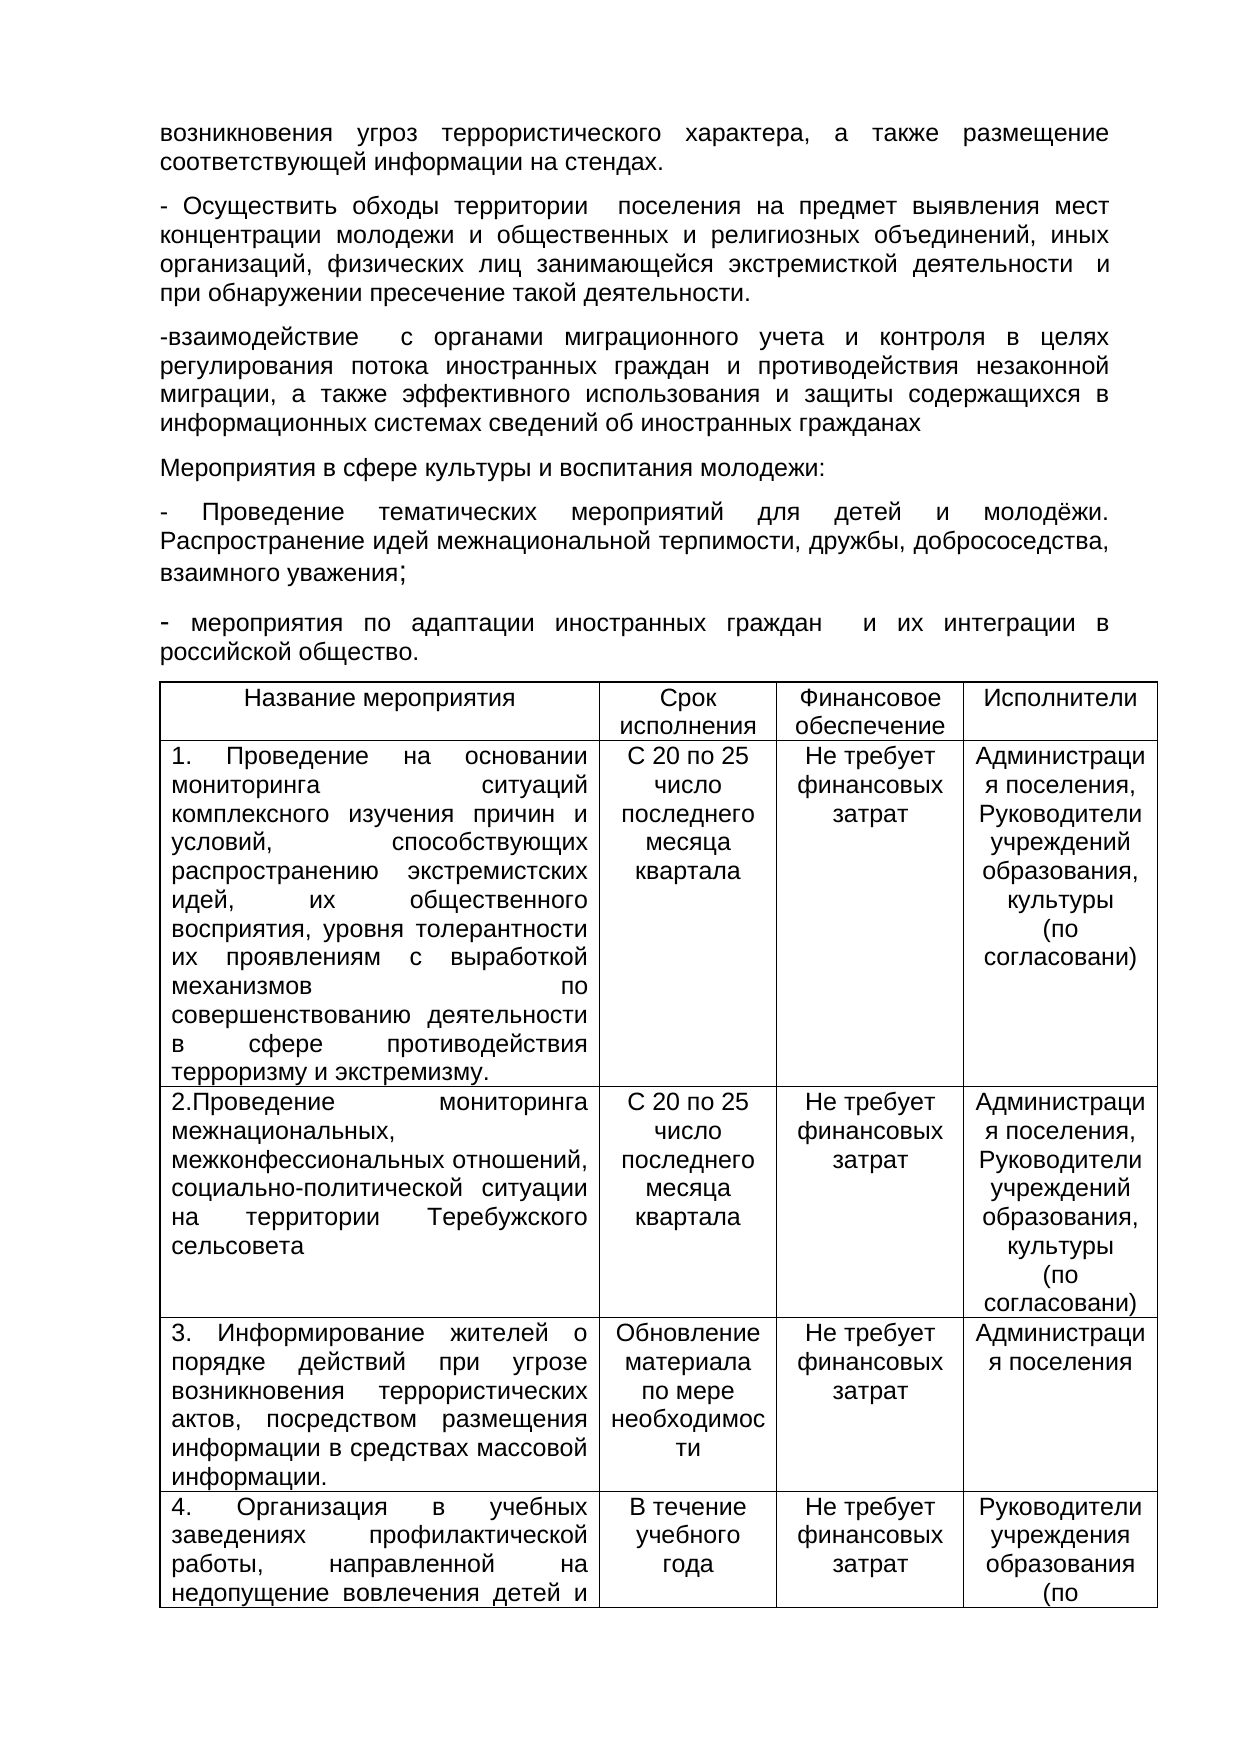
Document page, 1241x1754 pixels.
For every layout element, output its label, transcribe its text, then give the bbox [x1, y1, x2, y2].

table_cell С 20 по 25 число последнего месяца квартала [600, 741, 776, 1086]
table_cell Администрация поселения, Руководители учреждений образования, культуры (по согласовани) [964, 1087, 1157, 1317]
text - мероприятия по адаптации иностранных граждан и их интеграции в российской общество. [159, 603, 1110, 666]
table_cell 2.Проведение мониторинга межнациональных, межконфессиональных отношений, социально-политической ситуации на территории Теребужского сельсовета [161, 1087, 599, 1317]
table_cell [161, 1492, 599, 1607]
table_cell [964, 1492, 1157, 1607]
table_cell Администрация поселения [964, 1318, 1157, 1491]
table_cell Не требует финансовых затрат [777, 741, 963, 1086]
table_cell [600, 1492, 776, 1607]
table_cell 1. Проведение на основании мониторинга ситуаций комплексного изучения причин и условий, способствующих распространению экстремистских идей, их общественного восприятия, уровня толерантности их проявлениям с выработкой механизмов по совершенствованию деятельности в сфере противодействия терроризму и экстремизму. [161, 741, 599, 1086]
text - Проведение тематических мероприятий для детей и молодёжи. Распространение идей межнациональной терпимости, дружбы, добрососедства, взаимного уважения; [159, 497, 1110, 588]
table_cell Администрация поселения, Руководители учреждений образования, культуры (по согласовани) [964, 741, 1157, 1086]
text - Осуществить обходы территории поселения на предмет выявления мест концентрации молодежи и общественных и религиозных объединений, иных организаций, физических лиц занимающейся экстремисткой деятельности и при обнаружении пресечение такой деятельности. [159, 191, 1110, 306]
table_cell Не требует финансовых затрат [777, 1087, 963, 1317]
table_cell 3. Информирование жителей о порядке действий при угрозе возникновения террористических актов, посредством размещения информации в средствах массовой информации. [161, 1318, 599, 1491]
table_header Финансовое обеспечение [777, 683, 963, 740]
table_header Срок исполнения [600, 683, 776, 740]
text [159, 118, 1110, 176]
table_cell Не требует финансовых затрат [777, 1318, 963, 1491]
text -взаимодействие с органами миграционного учета и контроля в целях регулирования потока иностранных граждан и противодействия незаконной миграции, а также эффективного использования и защиты содержащихся в информационных системах сведений об иностранных гражданах [159, 322, 1110, 437]
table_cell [777, 1492, 963, 1607]
table_cell Обновление материала по мере необходимости [600, 1318, 776, 1491]
table_cell С 20 по 25 число последнего месяца квартала [600, 1087, 776, 1317]
table_header Исполнители [964, 683, 1157, 740]
text Мероприятия в сфере культуры и воспитания молодежи: [159, 452, 1110, 481]
table_header Название мероприятия [161, 683, 599, 740]
